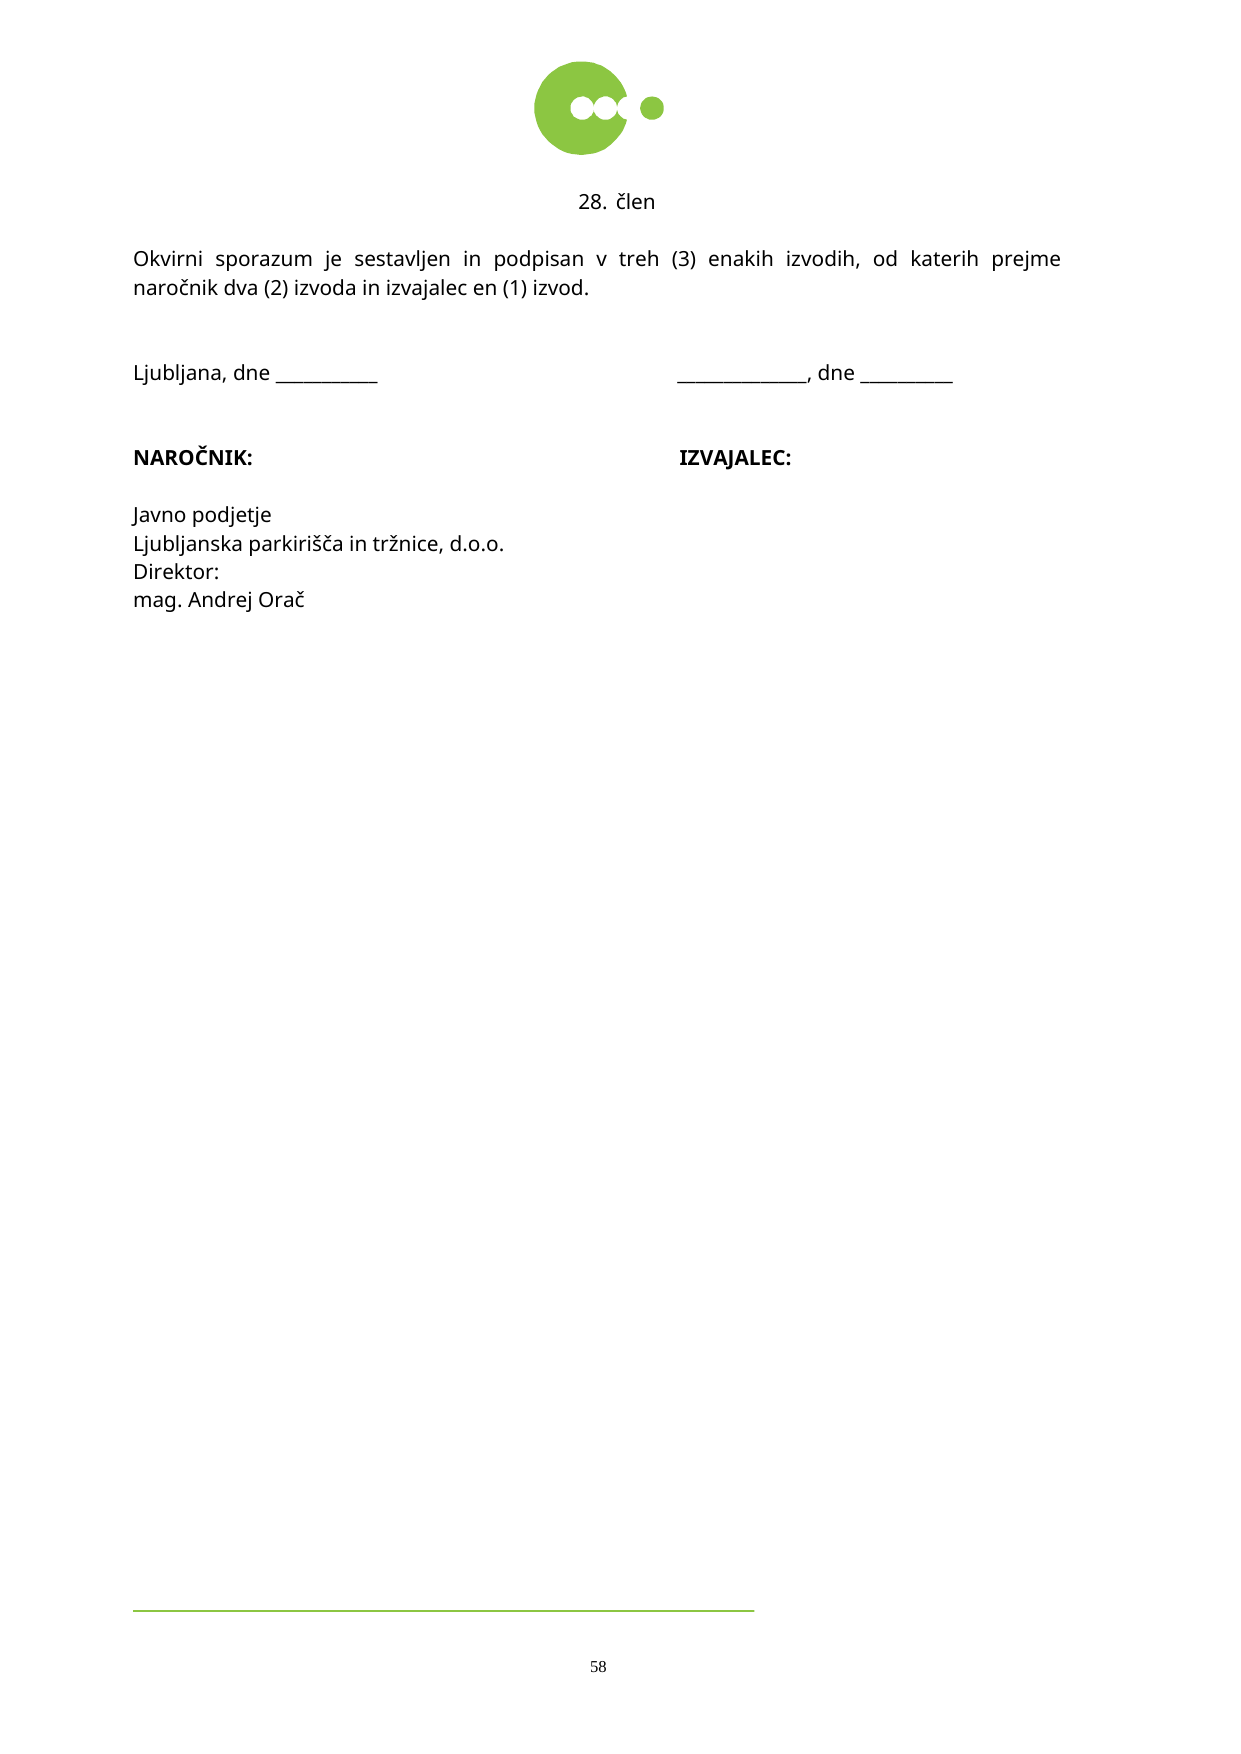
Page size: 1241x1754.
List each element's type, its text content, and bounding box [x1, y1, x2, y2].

text Direktor: [133, 557, 1063, 586]
text Ljubljana, dne ___________ ______________, dne __________ [133, 358, 1063, 387]
list člen [170, 187, 1063, 216]
text NAROČNIK: IZVAJALEC: [133, 443, 1063, 472]
text mag. Andrej Orač [133, 586, 1063, 614]
text Ljubljanska parkirišča in tržnice, d.o.o. [133, 529, 1063, 557]
text Okvirni sporazum je sestavljen in podpisan v treh (3) enakih izvodih, od katerih prejme naročnik dva (2) izvoda in izvajalec en (1) izvod. [133, 244, 1063, 301]
text Javno podjetje [133, 500, 1063, 529]
